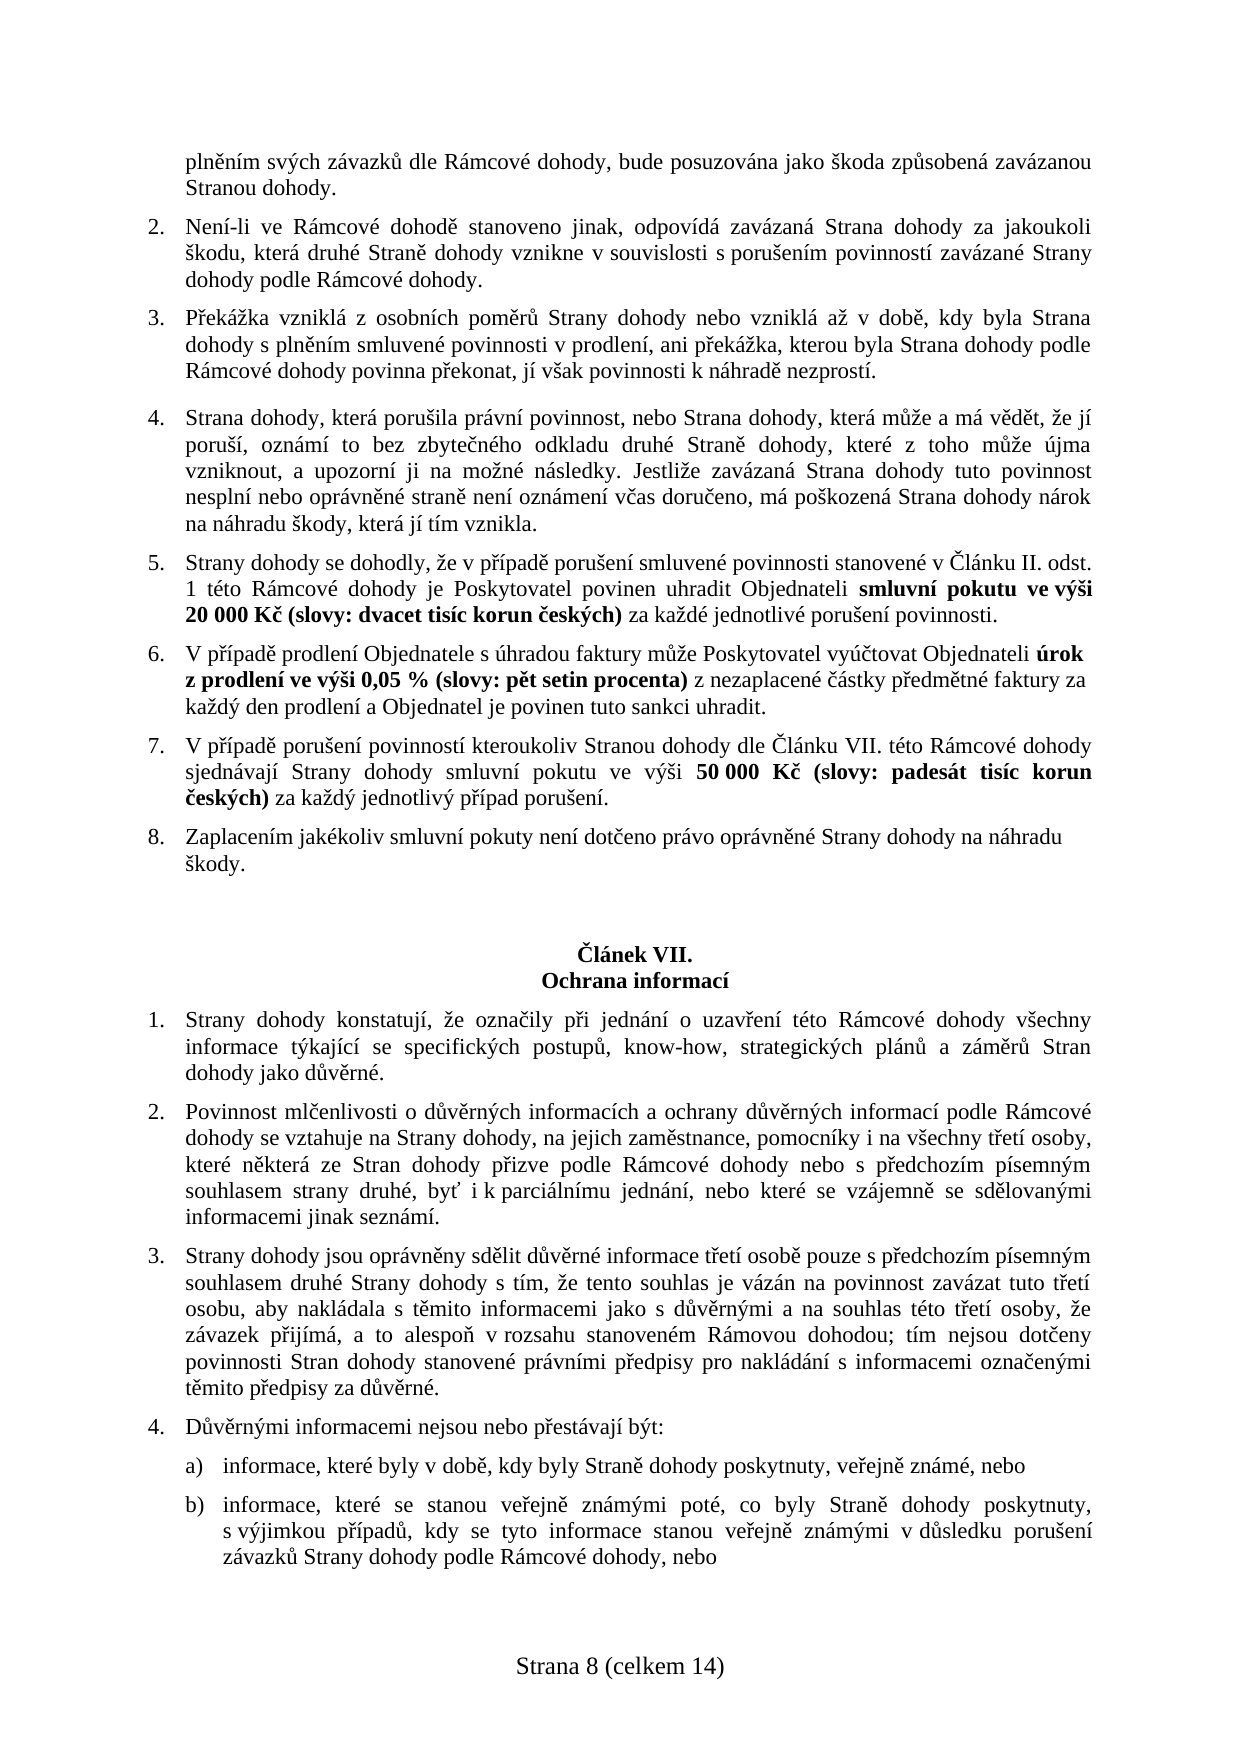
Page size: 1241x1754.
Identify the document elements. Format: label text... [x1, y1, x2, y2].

text 7. V případě porušení povinností kteroukoliv Stranou dohody dle Článku VII. této Rámcové dohody sjednávají Strany dohody smluvní pokutu ve výši 50 000 Kč (slovy: padesát tisíc korun českých) za každý jednotlivý případ porušení. [148, 732, 1092, 811]
list Strany dohody konstatují, že označily při jednání o uzavření této Rámcové dohody všechny informace týkající se specifických postupů, know-how, strategických plánů a záměrů Stran dohody jako důvěrné. [148, 1006, 1092, 1086]
list Není-li ve Rámcové dohodě stanoveno jinak, odpovídá zavázaná Strana dohody za jakoukoli škodu, která druhé Straně dohody vznikne v souvislosti s porušením povinností zavázané Strany dohody podle Rámcové dohody. [148, 213, 1092, 292]
text Ochrana informací [177, 968, 1092, 994]
text Článek VII. [177, 941, 1092, 968]
list Povinnost mlčenlivosti o důvěrných informacích a ochrany důvěrných informací podle Rámcové dohody se vztahuje na Strany dohody, na jejich zaměstnance, pomocníky i na všechny třetí osoby, které některá ze Stran dohody přizve podle Rámcové dohody nebo s předchozím písemným souhlasem strany druhé, byť i k parciálnímu jednání, nebo které se vzájemně se sdělovanými informacemi jinak seznámí. [148, 1098, 1092, 1230]
text 8. Zaplacením jakékoliv smluvní pokuty není dotčeno právo oprávněné Strany dohody na náhradu škody. [148, 823, 1092, 876]
list Strany dohody se dohodly, že v případě porušení smluvené povinnosti stanovené v Článku II. odst. 1 této Rámcové dohody je Poskytovatel povinen uhradit Objednateli smluvní pokutu ve výši 20 000 Kč (slovy: dvacet tisíc korun českých) za každé jednotlivé porušení povinnosti. [148, 549, 1092, 628]
list informace, které byly v době, kdy byly Straně dohody poskytnuty, veřejně známé, nebo [185, 1452, 1092, 1478]
list Strany dohody jsou oprávněny sdělit důvěrné informace třetí osobě pouze s předchozím písemným souhlasem druhé Strany dohody s tím, že tento souhlas je vázán na povinnost zavázat tuto třetí osobu, aby nakládala s těmito informacemi jako s důvěrnými a na souhlas této třetí osoby, že závazek přijímá, a to alespoň v rozsahu stanoveném Rámovou dohodou; tím nejsou dotčeny povinnosti Stran dohody stanovené právními předpisy pro nakládání s informacemi označenými těmito předpisy za důvěrné. [148, 1242, 1092, 1400]
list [148, 148, 1092, 200]
list Strana dohody, která porušila právní povinnost, nebo Strana dohody, která může a má vědět, že jí poruší, oznámí to bez zbytečného odkladu druhé Straně dohody, které z toho může újma vzniknout, a upozorní ji na možné následky. Jestliže zavázaná Strana dohody tuto povinnost nesplní nebo oprávněné straně není oznámení včas doručeno, má poškozená Strana dohody nárok na náhradu škody, která jí tím vznikla. [148, 404, 1092, 536]
list Důvěrnými informacemi nejsou nebo přestávají být: [148, 1413, 1092, 1439]
text 6. V případě prodlení Objednatele s úhradou faktury může Poskytovatel vyúčtovat Objednateli úrok z prodlení ve výši 0,05 % (slovy: pět setin procenta) z nezaplacené částky předmětné faktury za každý den prodlení a Objednatel je povinen tuto sankci uhradit. [148, 640, 1092, 719]
list Překážka vzniklá z osobních poměrů Strany dohody nebo vzniklá až v době, kdy byla Strana dohody s plněním smluvené povinnosti v prodlení, ani překážka, kterou byla Strana dohody podle Rámcové dohody povinna překonat, jí však povinnosti k náhradě nezprostí. [148, 304, 1092, 383]
list informace, které se stanou veřejně známými poté, co byly Straně dohody poskytnuty, s výjimkou případů, kdy se tyto informace stanou veřejně známými v důsledku porušení závazků Strany dohody podle Rámcové dohody, nebo [185, 1491, 1092, 1570]
